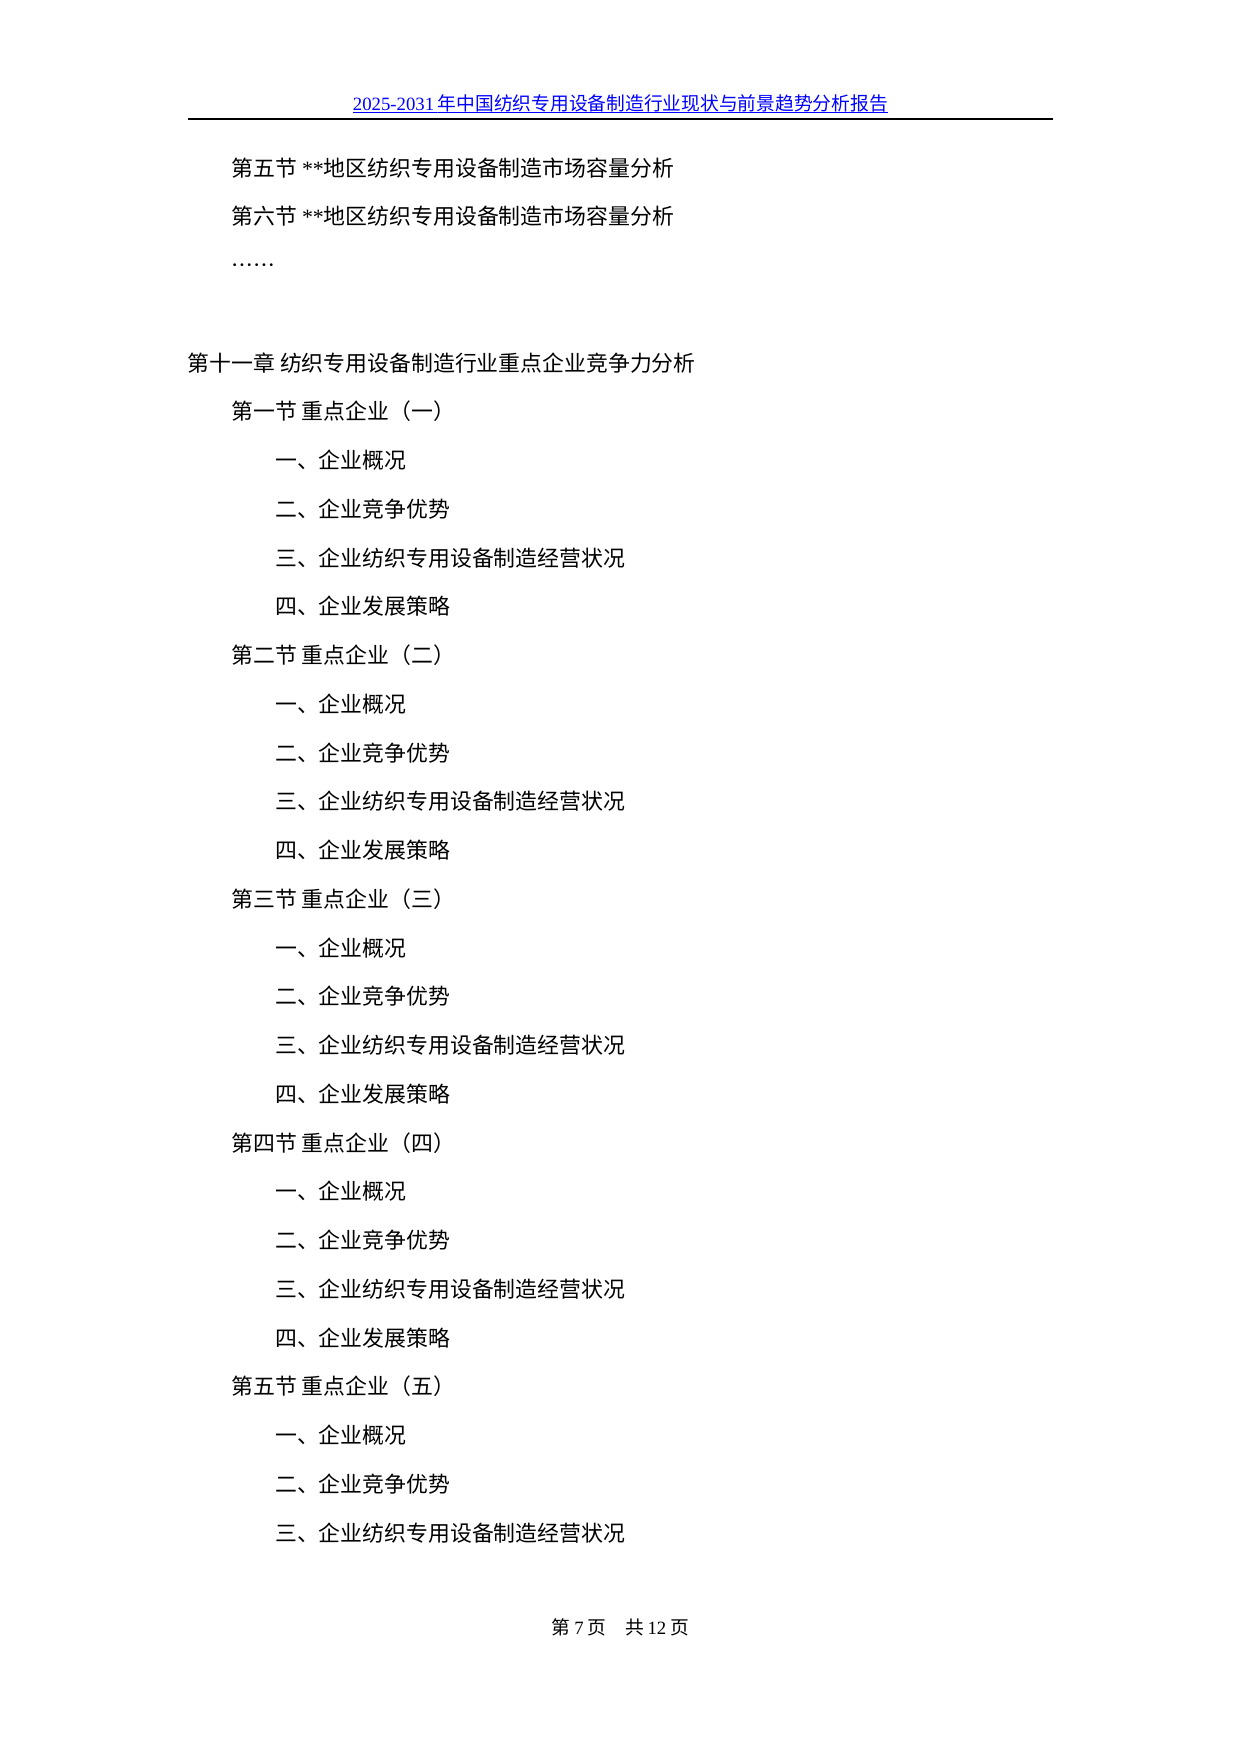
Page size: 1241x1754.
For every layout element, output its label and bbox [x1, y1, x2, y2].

text [187, 150, 1053, 1548]
